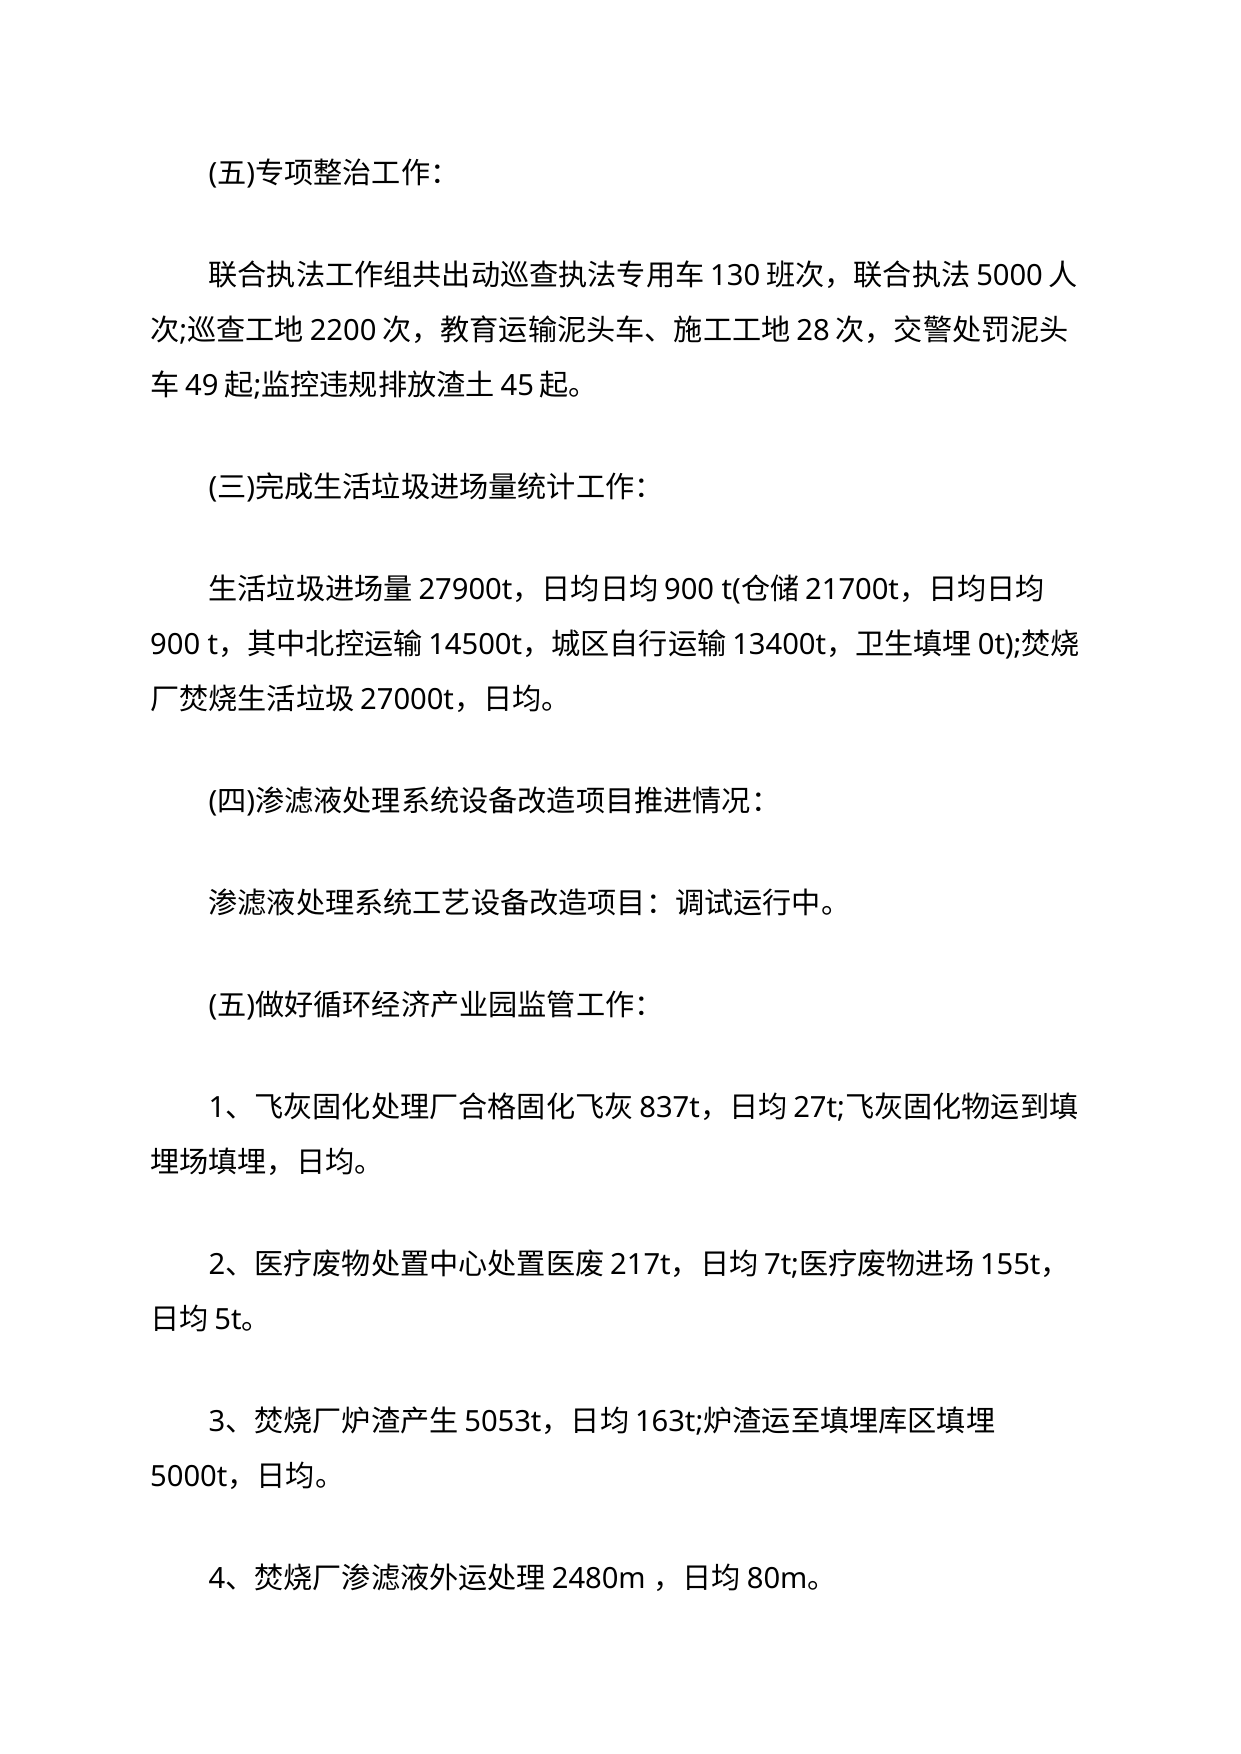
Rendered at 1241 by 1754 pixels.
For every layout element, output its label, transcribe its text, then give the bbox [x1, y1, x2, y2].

text (三)完成生活垃圾进场量统计工作： [150, 464, 1090, 506]
text 4、焚烧厂渗滤液外运处理2480m ，日均80m。 [150, 1554, 1090, 1597]
text 2、医疗废物处置中心处置医废217t，日均7t;医疗废物进场155t，日均5t。 [150, 1240, 1090, 1338]
text (五)专项整治工作： [150, 150, 1090, 192]
text 3、焚烧厂炉渣产生5053t，日均163t;炉渣运至填埋库区填埋5000t，日均。 [150, 1397, 1090, 1495]
text 联合执法工作组共出动巡查执法专用车130班次，联合执法5000人次;巡查工地2200次，教育运输泥头车、施工工地28次，交警处罚泥头车49起;监控违规排放渣土45起。 [150, 252, 1090, 404]
text 1、飞灰固化处理厂合格固化飞灰837t，日均27t;飞灰固化物运到填埋场填埋，日均。 [150, 1084, 1090, 1181]
text (五)做好循环经济产业园监管工作： [150, 982, 1090, 1024]
text 渗滤液处理系统工艺设备改造项目：调试运行中。 [150, 880, 1090, 922]
text (四)渗滤液处理系统设备改造项目推进情况： [150, 778, 1090, 820]
text 生活垃圾进场量27900t，日均日均900 t(仓储21700t，日均日均900 t，其中北控运输14500t，城区自行运输13400t，卫生填埋0t);焚烧厂焚烧生活垃圾27000t，日均。 [150, 566, 1090, 718]
